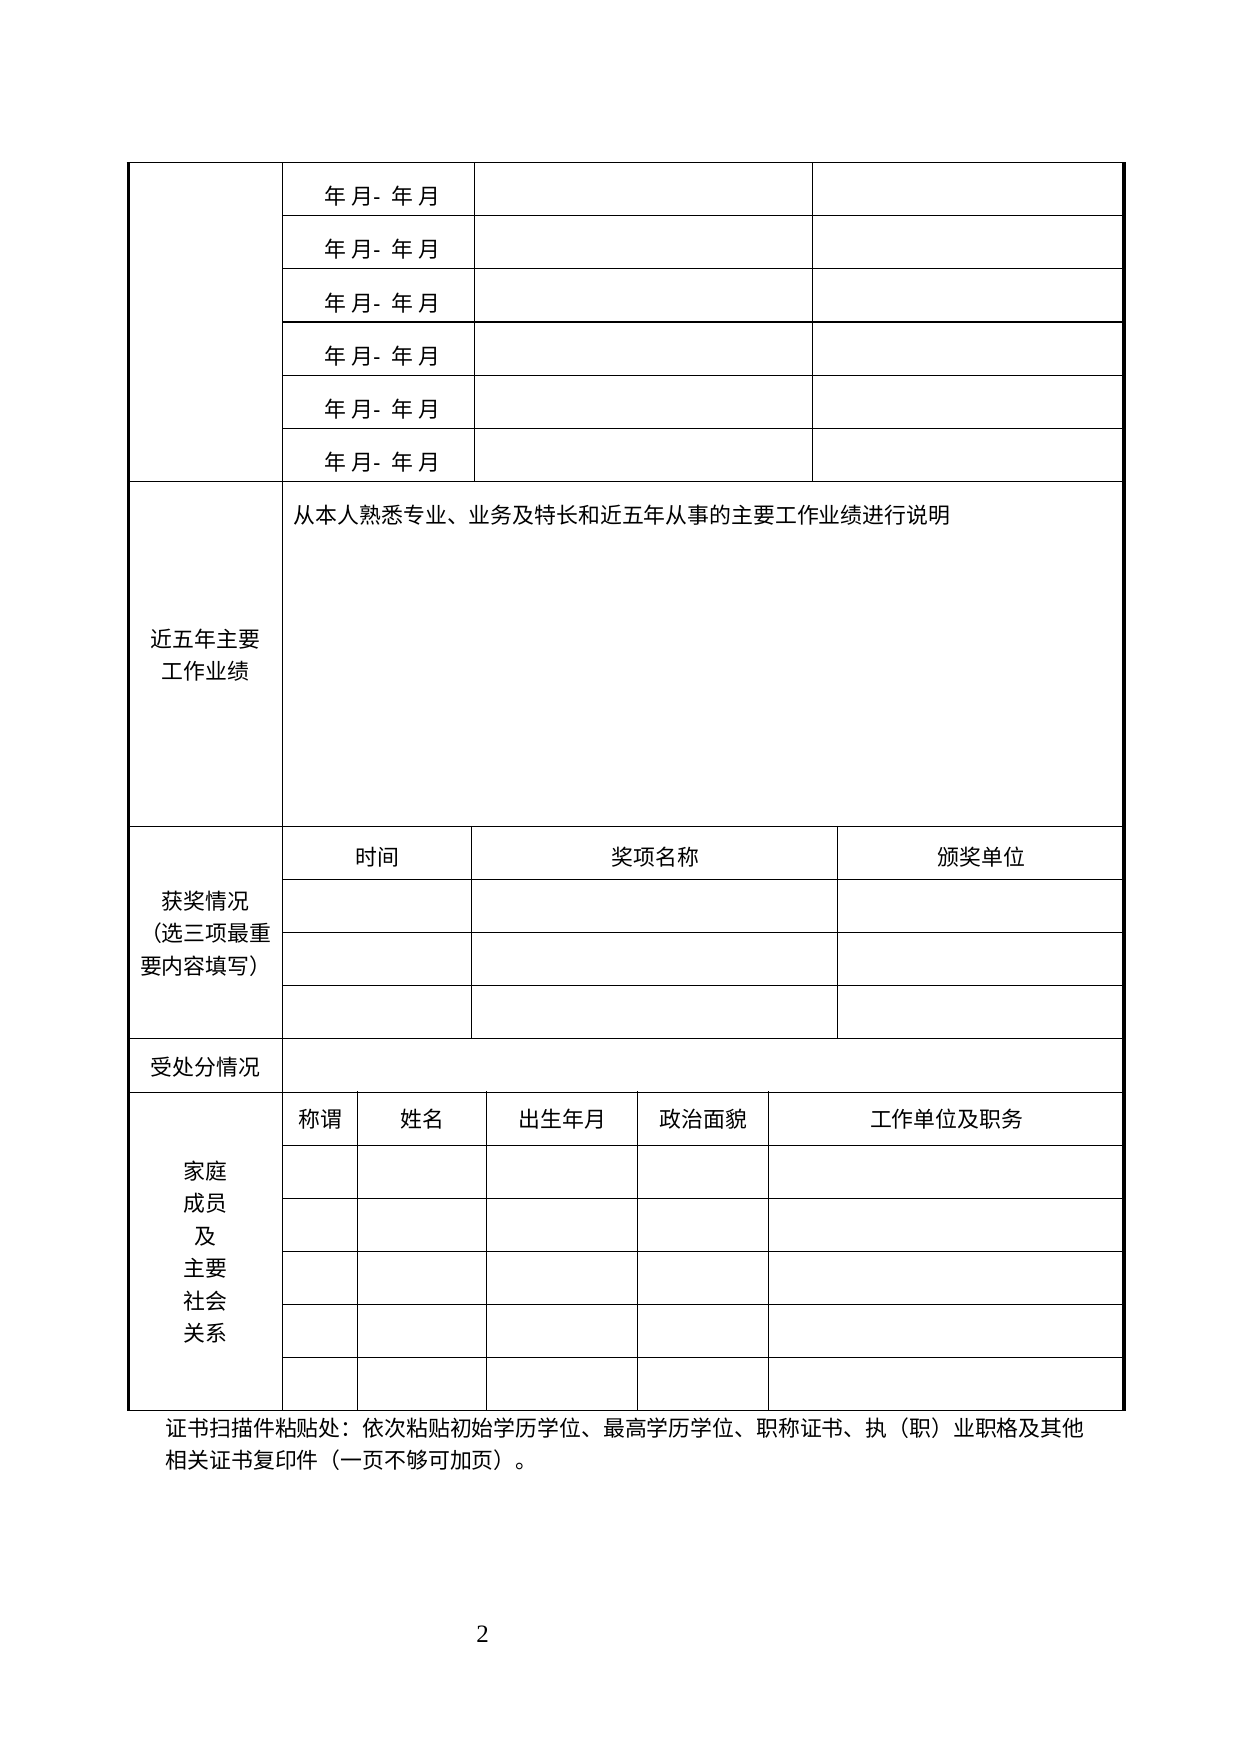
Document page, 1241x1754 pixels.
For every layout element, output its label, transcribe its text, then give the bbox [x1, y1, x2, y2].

table_cell 年 月- 年 月 [283, 216, 474, 268]
table_cell [283, 1146, 357, 1198]
table_cell [472, 933, 837, 985]
table_cell 家庭 成员 及 主要 社会 关系 [130, 1093, 282, 1410]
table_cell [283, 1039, 1122, 1091]
table_cell [813, 376, 1122, 428]
table_cell [283, 933, 471, 985]
table_cell [283, 1358, 357, 1410]
table_cell [838, 880, 1122, 932]
table_cell 时间 [283, 827, 471, 879]
table_cell [472, 880, 837, 932]
table_cell 年 月- 年 月 [283, 323, 474, 374]
table_cell [769, 1252, 1122, 1304]
table_cell 年 月- 年 月 [283, 269, 474, 321]
table_cell [358, 1146, 486, 1198]
table_cell [769, 1305, 1122, 1357]
table_cell [638, 1252, 768, 1304]
table_cell [487, 1146, 637, 1198]
table_cell [638, 1358, 768, 1410]
table_cell 奖项名称 [472, 827, 837, 879]
table_cell [475, 376, 812, 428]
table_cell [358, 1358, 486, 1410]
table_cell [475, 429, 812, 481]
table_cell 政治面貌 [638, 1093, 768, 1144]
table_cell 受处分情况 [130, 1039, 282, 1091]
table_cell [638, 1305, 768, 1357]
table_cell [358, 1252, 486, 1304]
table_cell 获奖情况 （选三项最重要内容填写） [130, 827, 282, 1038]
table_cell 工作单位及职务 [769, 1093, 1122, 1144]
table_cell [283, 986, 471, 1038]
table_cell [838, 933, 1122, 985]
table_cell [487, 1252, 637, 1304]
table_cell [358, 1305, 486, 1357]
table_cell [638, 1199, 768, 1251]
table_cell [475, 216, 812, 268]
table_cell [472, 986, 837, 1038]
table_cell 年 月- 年 月 [283, 429, 474, 481]
table_cell 近五年主要 工作业绩 [130, 482, 282, 826]
table_cell [813, 269, 1122, 321]
table_cell [283, 1252, 357, 1304]
table_cell [487, 1199, 637, 1251]
table_cell [475, 163, 812, 215]
table_cell [283, 880, 471, 932]
table_cell [769, 1146, 1122, 1198]
table_cell [813, 323, 1122, 374]
table_cell 从本人熟悉专业、业务及特长和近五年从事的主要工作业绩进行说明 [283, 482, 1122, 826]
table_cell 出生年月 [487, 1093, 637, 1144]
table_cell 颁奖单位 [838, 827, 1122, 879]
table_cell [813, 163, 1122, 215]
table_cell [487, 1305, 637, 1357]
table_cell [769, 1199, 1122, 1251]
table_cell [487, 1358, 637, 1410]
table_cell 称谓 [283, 1093, 357, 1144]
table_cell 年 月- 年 月 [283, 163, 474, 215]
text 证书扫描件粘贴处：依次粘贴初始学历学位、最高学历学位、职称证书、执（职）业职格及其他相关证书复印件（一页不够可加页）。 [165, 1411, 1087, 1476]
table_cell 年 月- 年 月 [283, 376, 474, 428]
table_cell [283, 1305, 357, 1357]
table_cell [283, 1199, 357, 1251]
table_cell [638, 1146, 768, 1198]
table_cell [475, 323, 812, 374]
table_cell [475, 269, 812, 321]
table_cell 姓名 [358, 1093, 486, 1144]
table_cell [813, 216, 1122, 268]
table_cell [813, 429, 1122, 481]
table_cell [358, 1199, 486, 1251]
table_cell [838, 986, 1122, 1038]
table_cell [769, 1358, 1122, 1410]
